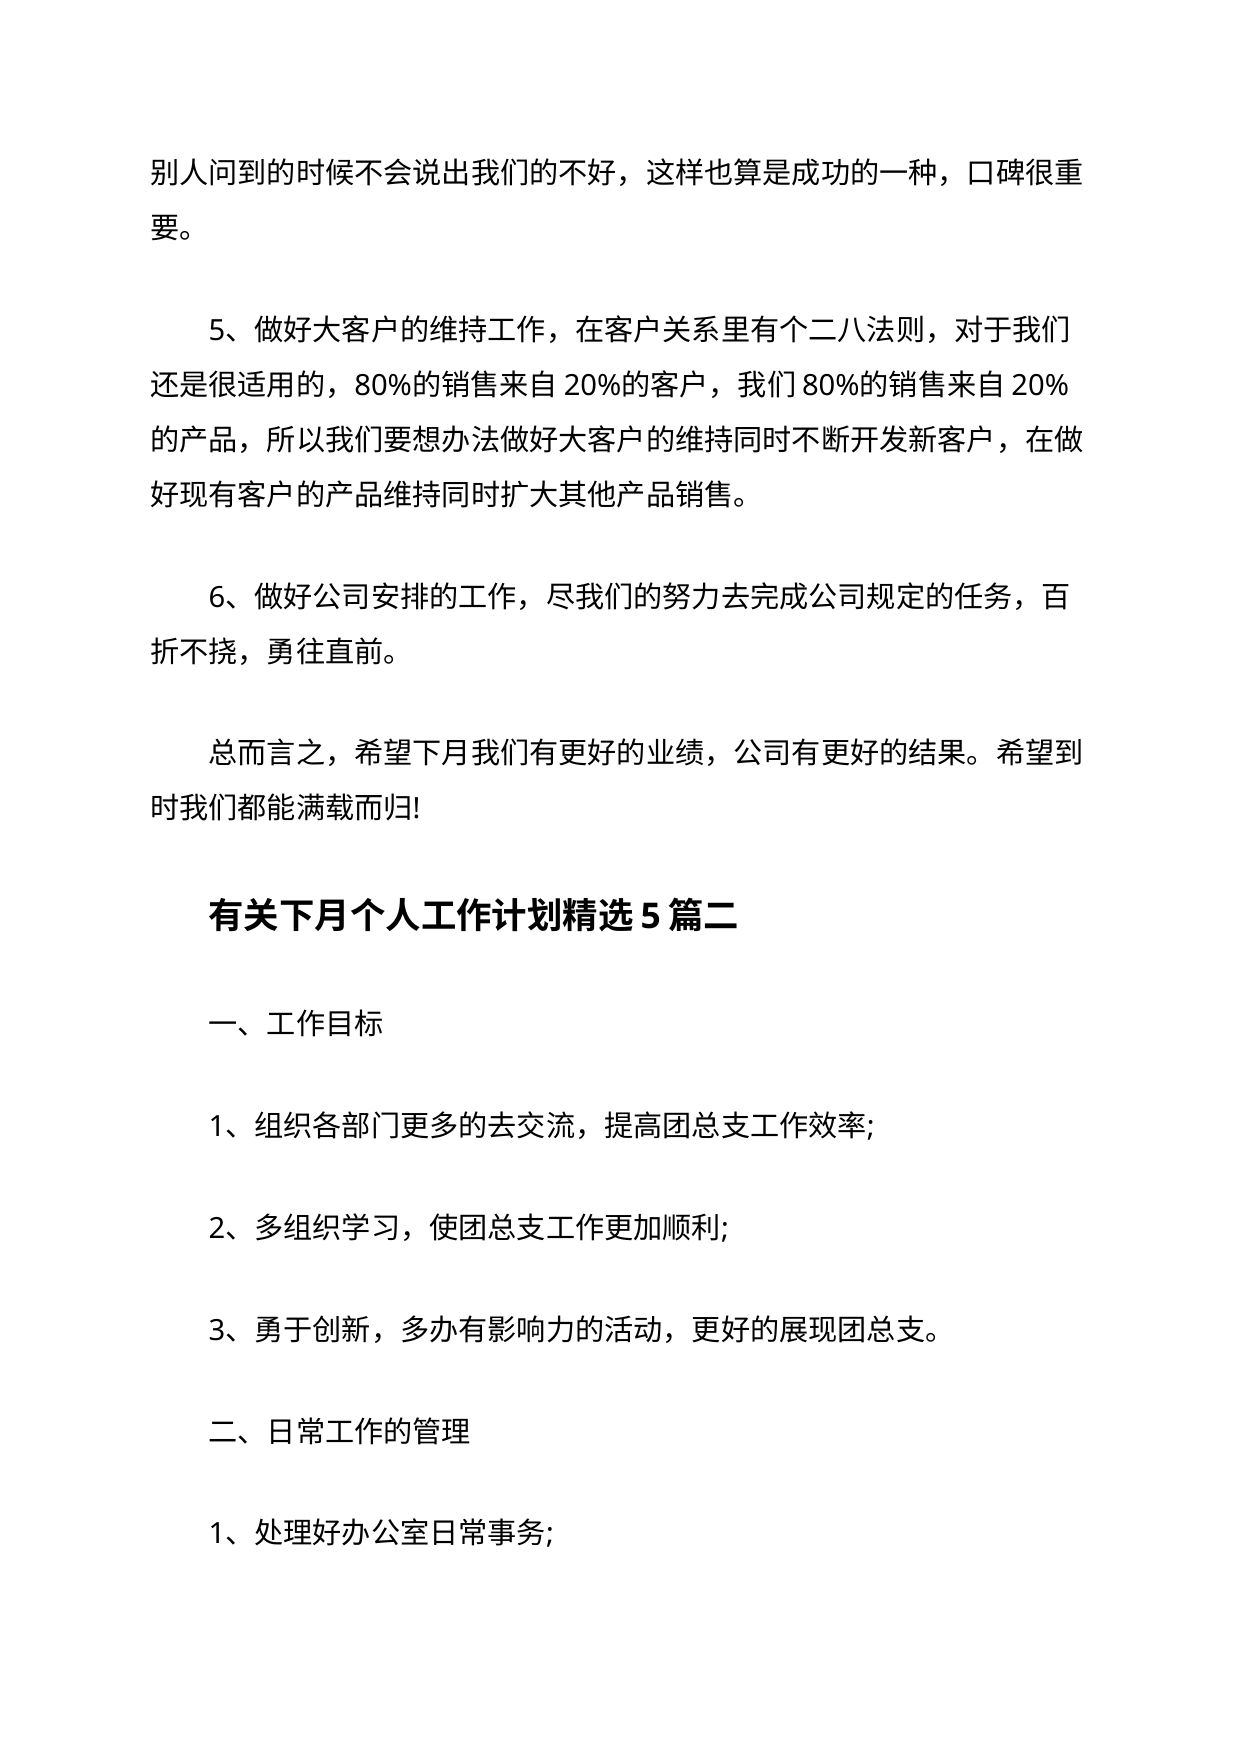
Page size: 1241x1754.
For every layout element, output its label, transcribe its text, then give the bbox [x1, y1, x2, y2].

text 有关下月个人工作计划精选5篇二 [150, 887, 1090, 938]
text 6、做好公司安排的工作，尽我们的努力去完成公司规定的任务，百折不挠，勇往直前。 [150, 573, 1090, 671]
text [150, 150, 1090, 247]
text 二、日常工作的管理 [150, 1408, 1090, 1451]
text 一、工作目标 [150, 1001, 1090, 1043]
text 1、组织各部门更多的去交流，提高团总支工作效率; [150, 1102, 1090, 1145]
text 3、勇于创新，多办有影响力的活动，更好的展现团总支。 [150, 1306, 1090, 1349]
text 2、多组织学习，使团总支工作更加顺利; [150, 1204, 1090, 1247]
text 5、做好大客户的维持工作，在客户关系里有个二八法则，对于我们还是很适用的，80%的销售来自20%的客户，我们80%的销售来自20%的产品，所以我们要想办法做好大客户的维持同时不断开发新客户，在做好现有客户的产品维持同时扩大其他产品销售。 [150, 307, 1090, 514]
text 1、处理好办公室日常事务; [150, 1510, 1090, 1552]
text 总而言之，希望下月我们有更好的业绩，公司有更好的结果。希望到时我们都能满载而归! [150, 730, 1090, 827]
